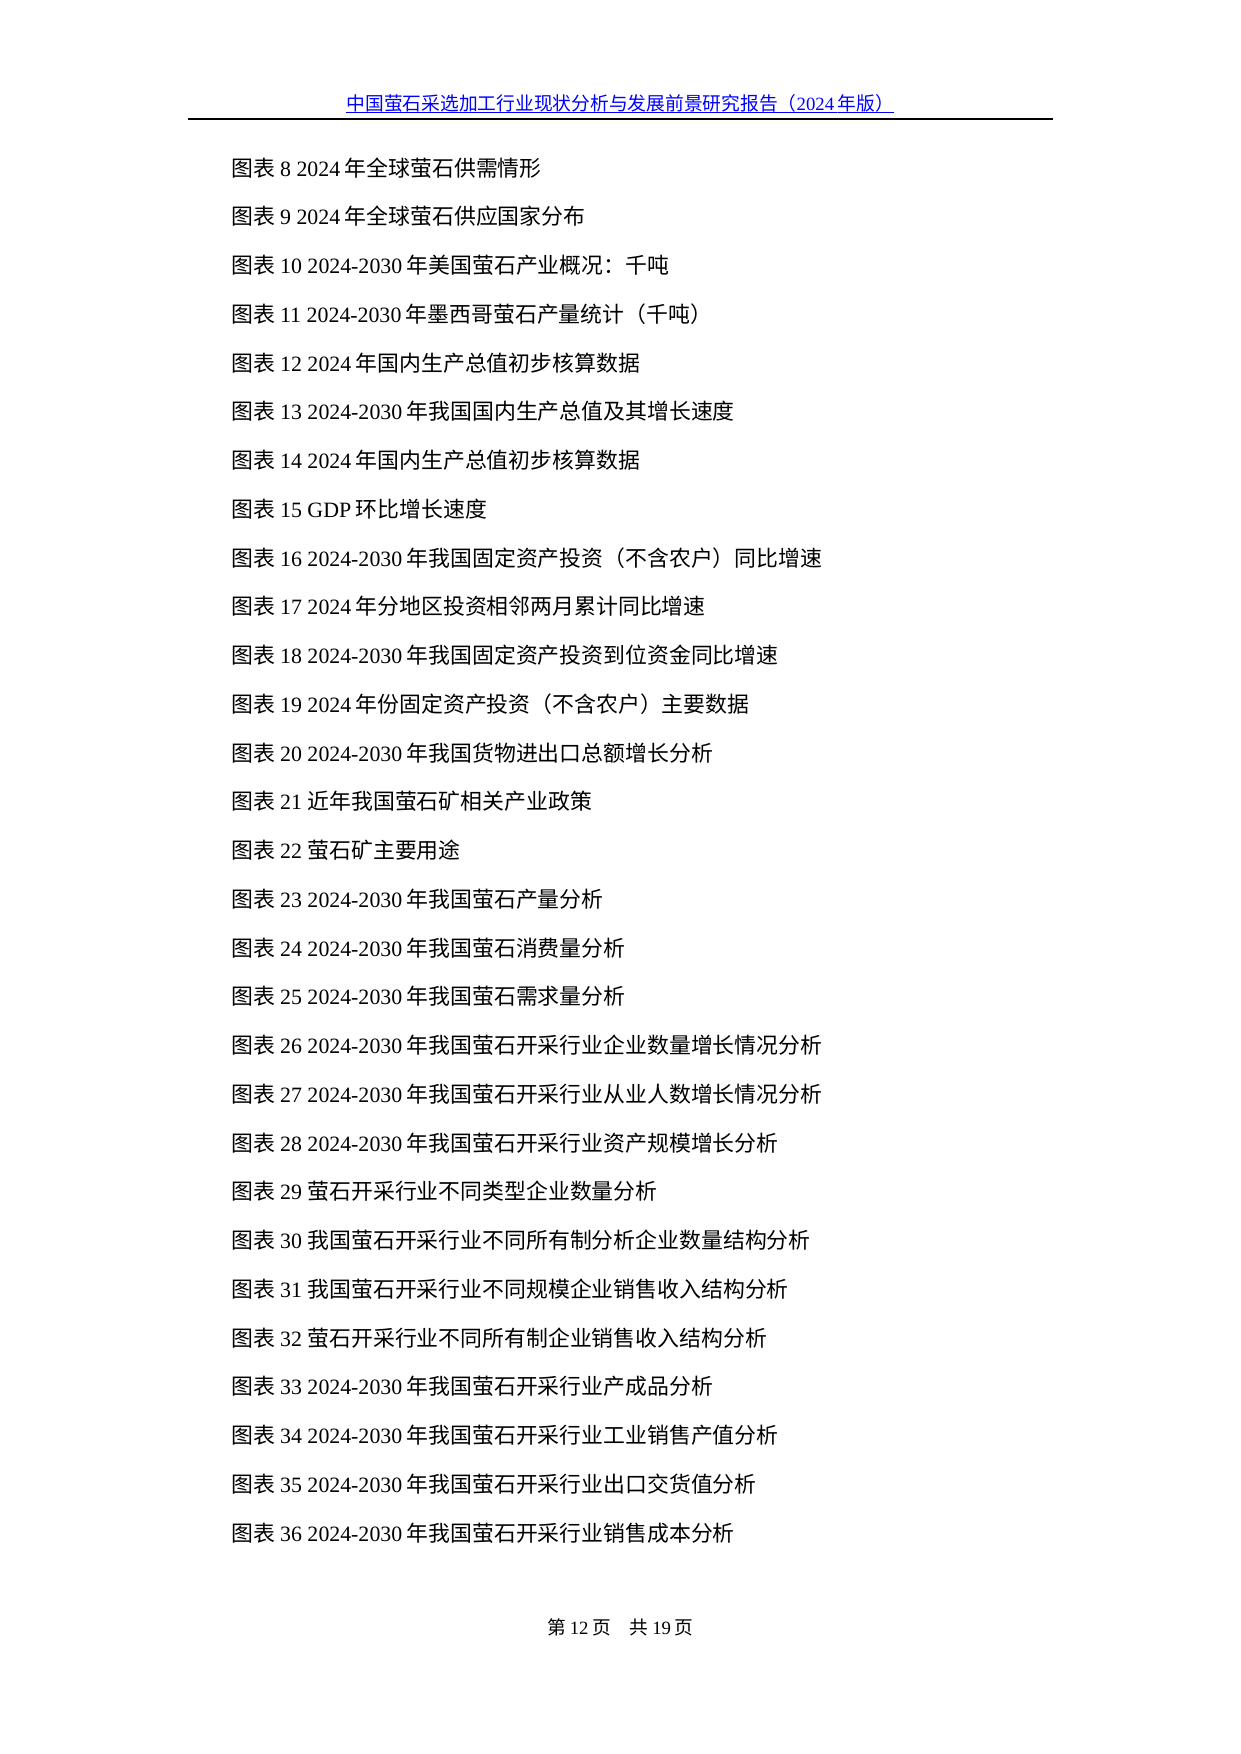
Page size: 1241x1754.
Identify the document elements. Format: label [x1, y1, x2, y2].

text [187, 150, 1053, 1548]
